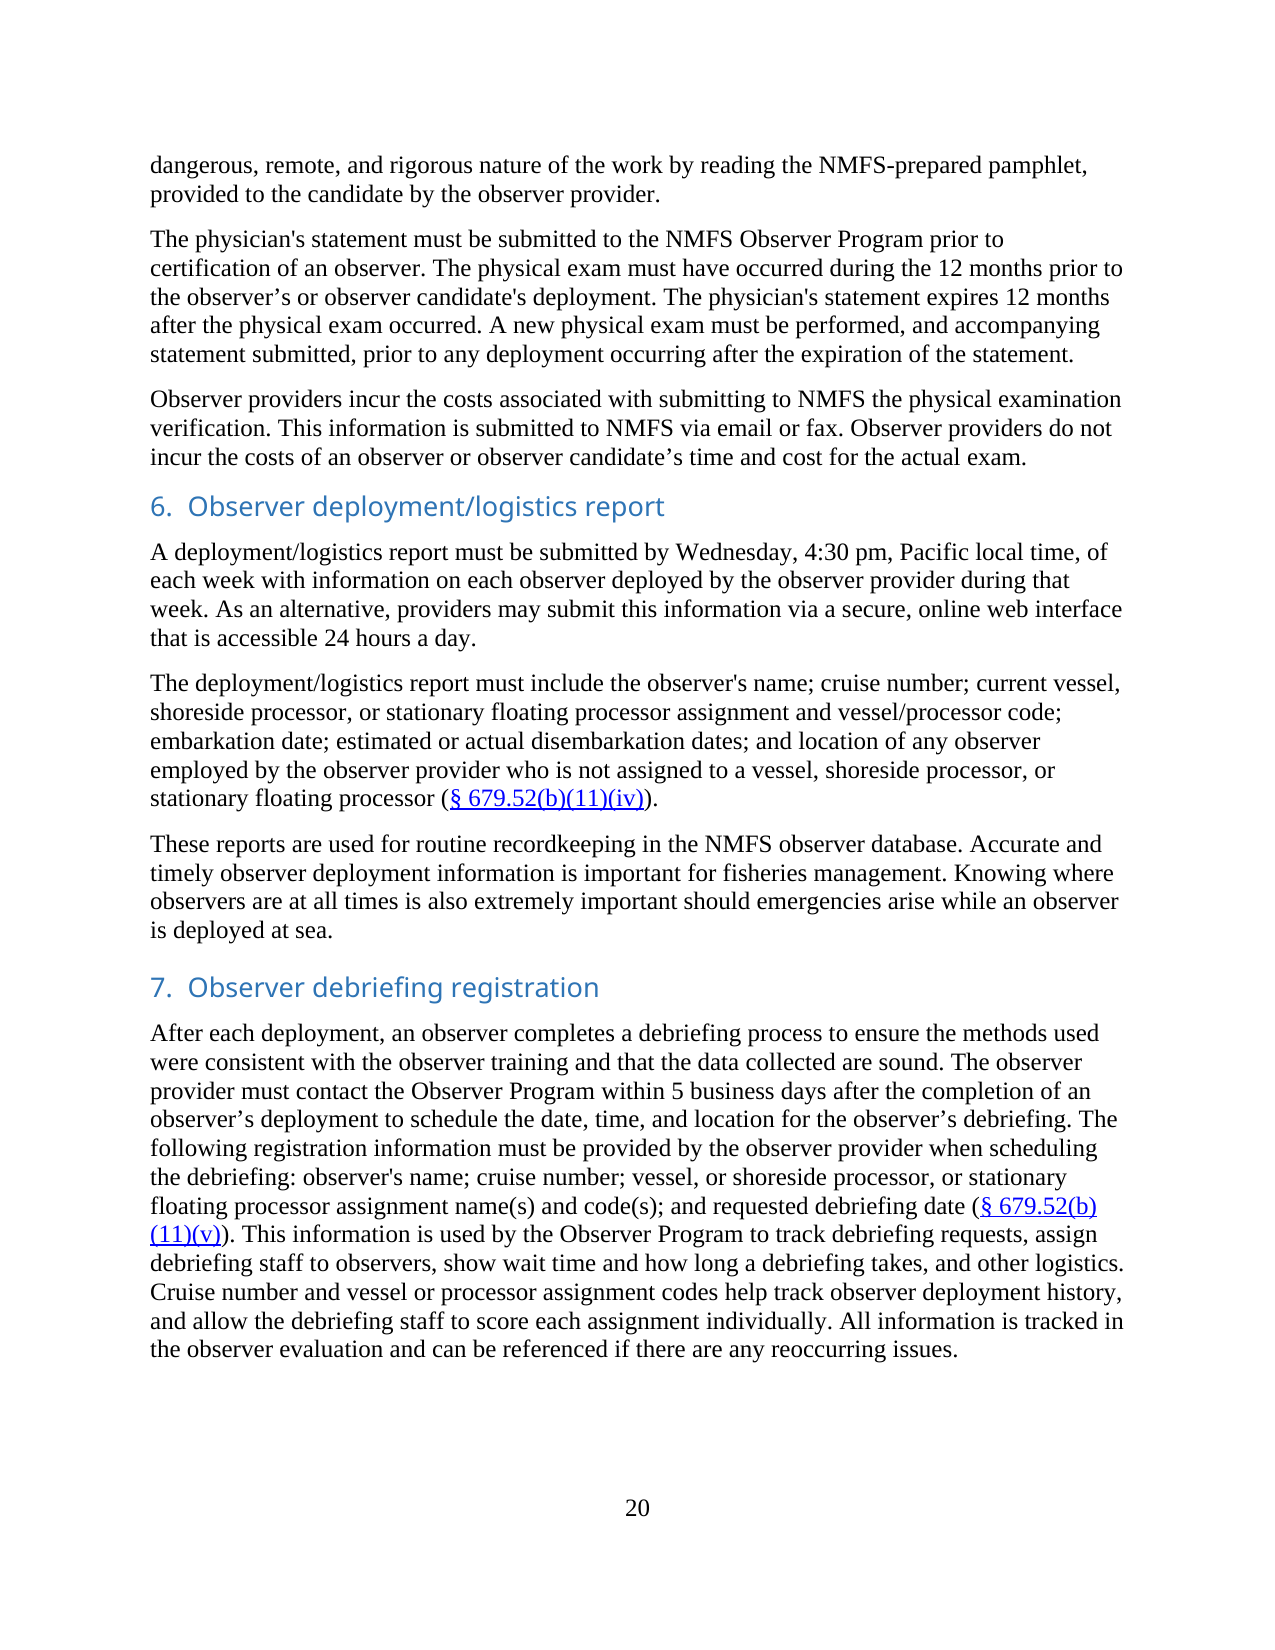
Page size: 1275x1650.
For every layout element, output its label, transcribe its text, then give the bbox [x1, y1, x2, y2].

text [150, 150, 1125, 207]
list Observer deployment/logistics report [150, 487, 1125, 524]
text The physician's statement must be submitted to the NMFS Observer Program prior to certification of an observer. The physical exam must have occurred during the 12 months prior to the observer’s or observer candidate's deployment. The physician's statement expires 12 months after the physical exam occurred. A new physical exam must be performed, and accompanying statement submitted, prior to any deployment occurring after the expiration of the statement. [150, 224, 1125, 368]
text The deployment/logistics report must include the observer's name; cruise number; current vessel, shoreside processor, or stationary floating processor assignment and vessel/processor code; embarkation date; estimated or actual disembarkation dates; and location of any observer employed by the observer provider who is not assigned to a vessel, shoreside processor, or stationary floating processor (§ 679.52(b)(11)(iv)). [150, 668, 1125, 812]
text After each deployment, an observer completes a debriefing process to ensure the methods used were consistent with the observer training and that the data collected are sound. The observer provider must contact the Observer Program within 5 business days after the completion of an observer’s deployment to schedule the date, time, and location for the observer’s debriefing. The following registration information must be provided by the observer provider when scheduling the debriefing: observer's name; cruise number; vessel, or shoreside processor, or stationary floating processor assignment name(s) and code(s); and requested debriefing date (§ 679.52(b)(11)(v)). This information is used by the Observer Program to track debriefing requests, assign debriefing staff to observers, show wait time and how long a debriefing takes, and other logistics. Cruise number and vessel or processor assignment codes help track observer deployment history, and allow the debriefing staff to score each assignment individually. All information is tracked in the observer evaluation and can be referenced if there are any reoccurring issues. [150, 1018, 1125, 1363]
text A deployment/logistics report must be submitted by Wednesday, 4:30 pm, Pacific local time, of each week with information on each observer deployed by the observer provider during that week. As an alternative, providers may submit this information via a secure, online web interface that is accessible 24 hours a day. [150, 537, 1125, 652]
text These reports are used for routine recordkeeping in the NMFS observer database. Accurate and timely observer deployment information is important for fisheries management. Knowing where observers are at all times is also extremely important should emergencies arise while an observer is deployed at sea. [150, 829, 1125, 944]
text Observer providers incur the costs associated with submitting to NMFS the physical examination verification. This information is submitted to NMFS via email or fax. Observer providers do not incur the costs of an observer or observer candidate’s time and cost for the actual exam. [150, 384, 1125, 471]
list Observer debriefing registration [150, 969, 1125, 1006]
